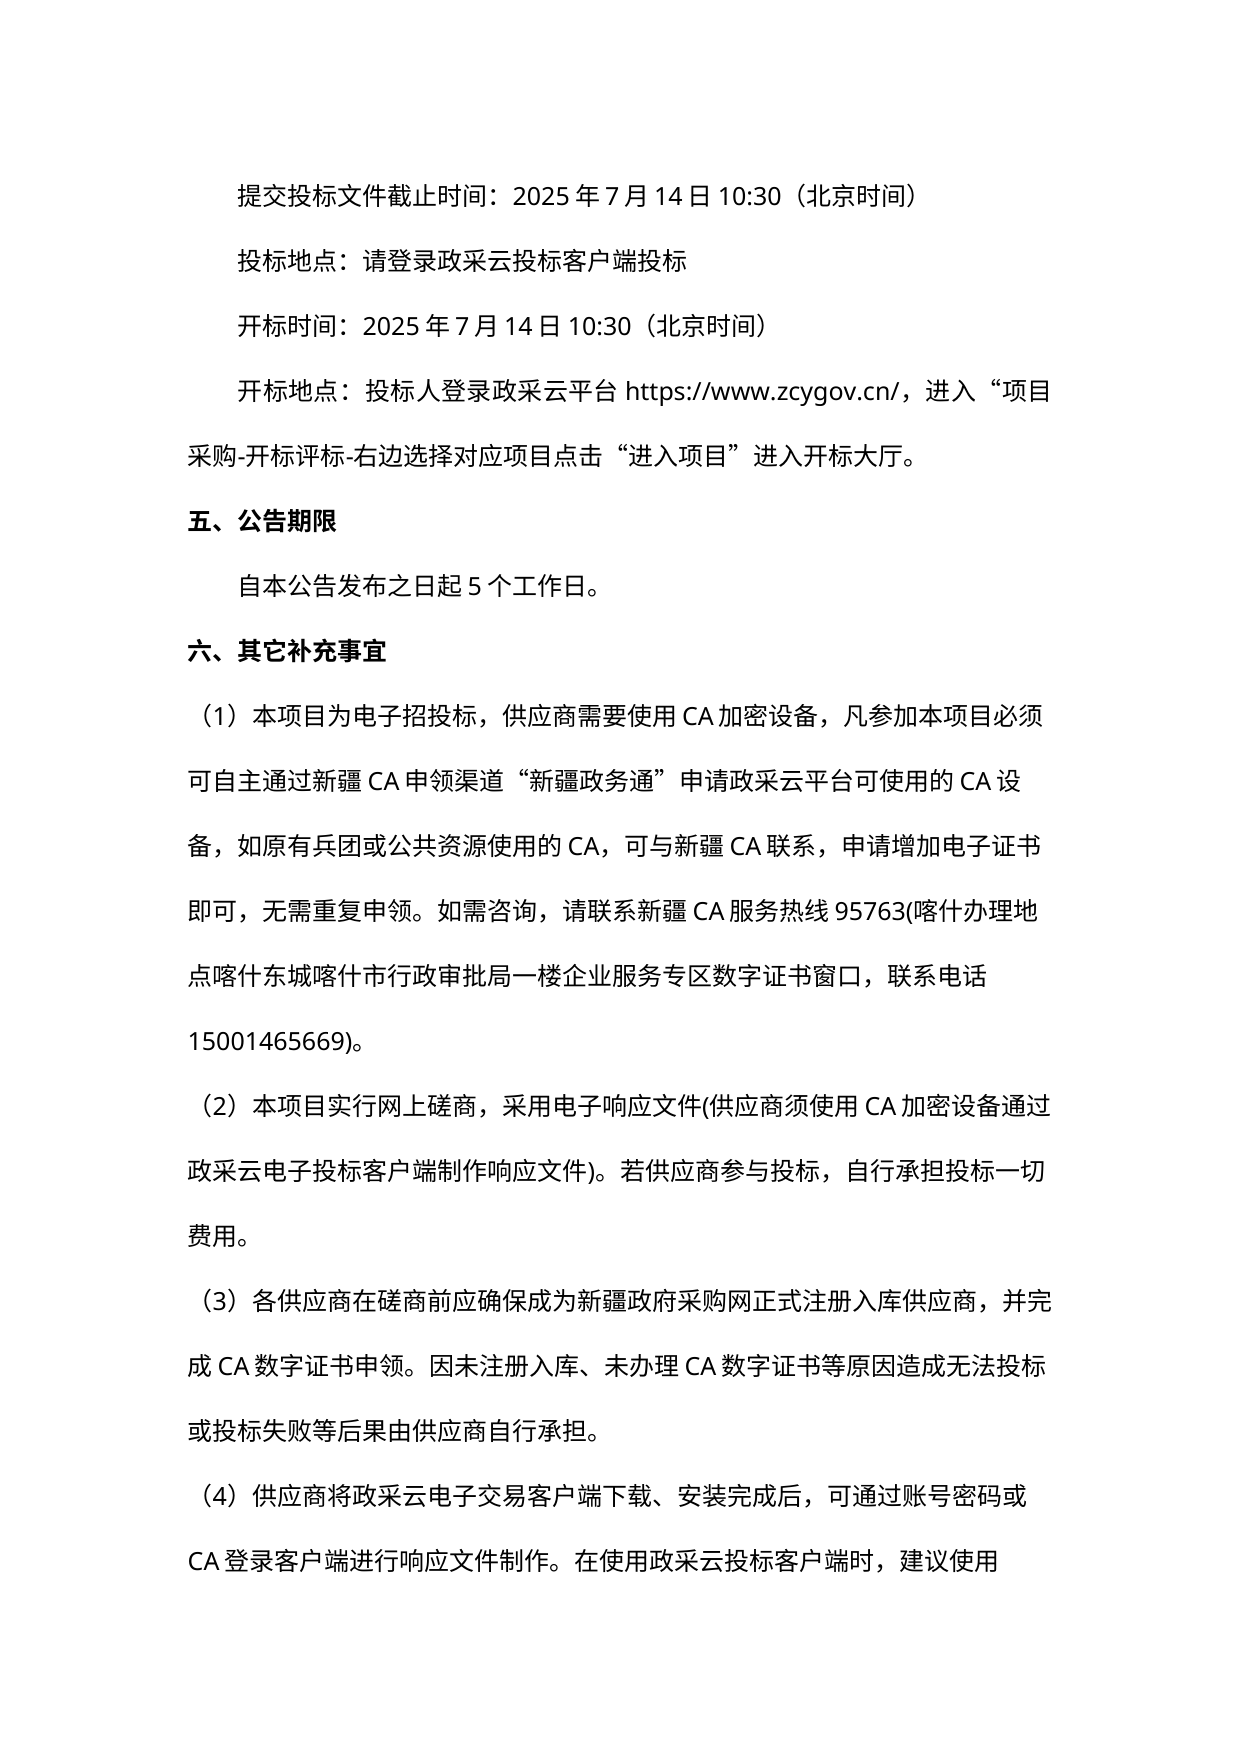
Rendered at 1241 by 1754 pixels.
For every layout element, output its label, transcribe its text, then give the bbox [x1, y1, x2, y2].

text （3）各供应商在磋商前应确保成为新疆政府采购网正式注册入库供应商，并完成CA数字证书申领。因未注册入库、未办理CA数字证书等原因造成无法投标或投标失败等后果由供应商自行承担。 [187, 1267, 1053, 1462]
text 提交投标文件截止时间：2025年7月14日10:30（北京时间） [187, 162, 1053, 227]
text 投标地点：请登录政采云投标客户端投标 [187, 227, 1053, 292]
text 六、其它补充事宜 [187, 617, 1053, 682]
text （1）本项目为电子招投标，供应商需要使用CA加密设备，凡参加本项目必须可自主通过新疆CA申领渠道“新疆政务通”申请政采云平台可使用的CA设备，如原有兵团或公共资源使用的CA，可与新疆CA联系，申请增加电子证书即可，无需重复申领。如需咨询，请联系新疆CA服务热线95763(喀什办理地点喀什东城喀什市行政审批局一楼企业服务专区数字证书窗口，联系电话15001465669)。 [187, 682, 1053, 1072]
text 自本公告发布之日起5个工作日。 [187, 552, 1053, 617]
text （2）本项目实行网上磋商，采用电子响应文件(供应商须使用CA加密设备通过政采云电子投标客户端制作响应文件)。若供应商参与投标，自行承担投标一切费用。 [187, 1072, 1053, 1267]
text 五、公告期限 [187, 487, 1053, 552]
text 开标时间：2025年7月14日10:30（北京时间） [187, 292, 1053, 357]
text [187, 1462, 1053, 1592]
text 开标地点：投标人登录政采云平台https://www.zcygov.cn/，进入“项目采购-开标评标-右边选择对应项目点击“进入项目”进入开标大厅。 [187, 357, 1053, 487]
